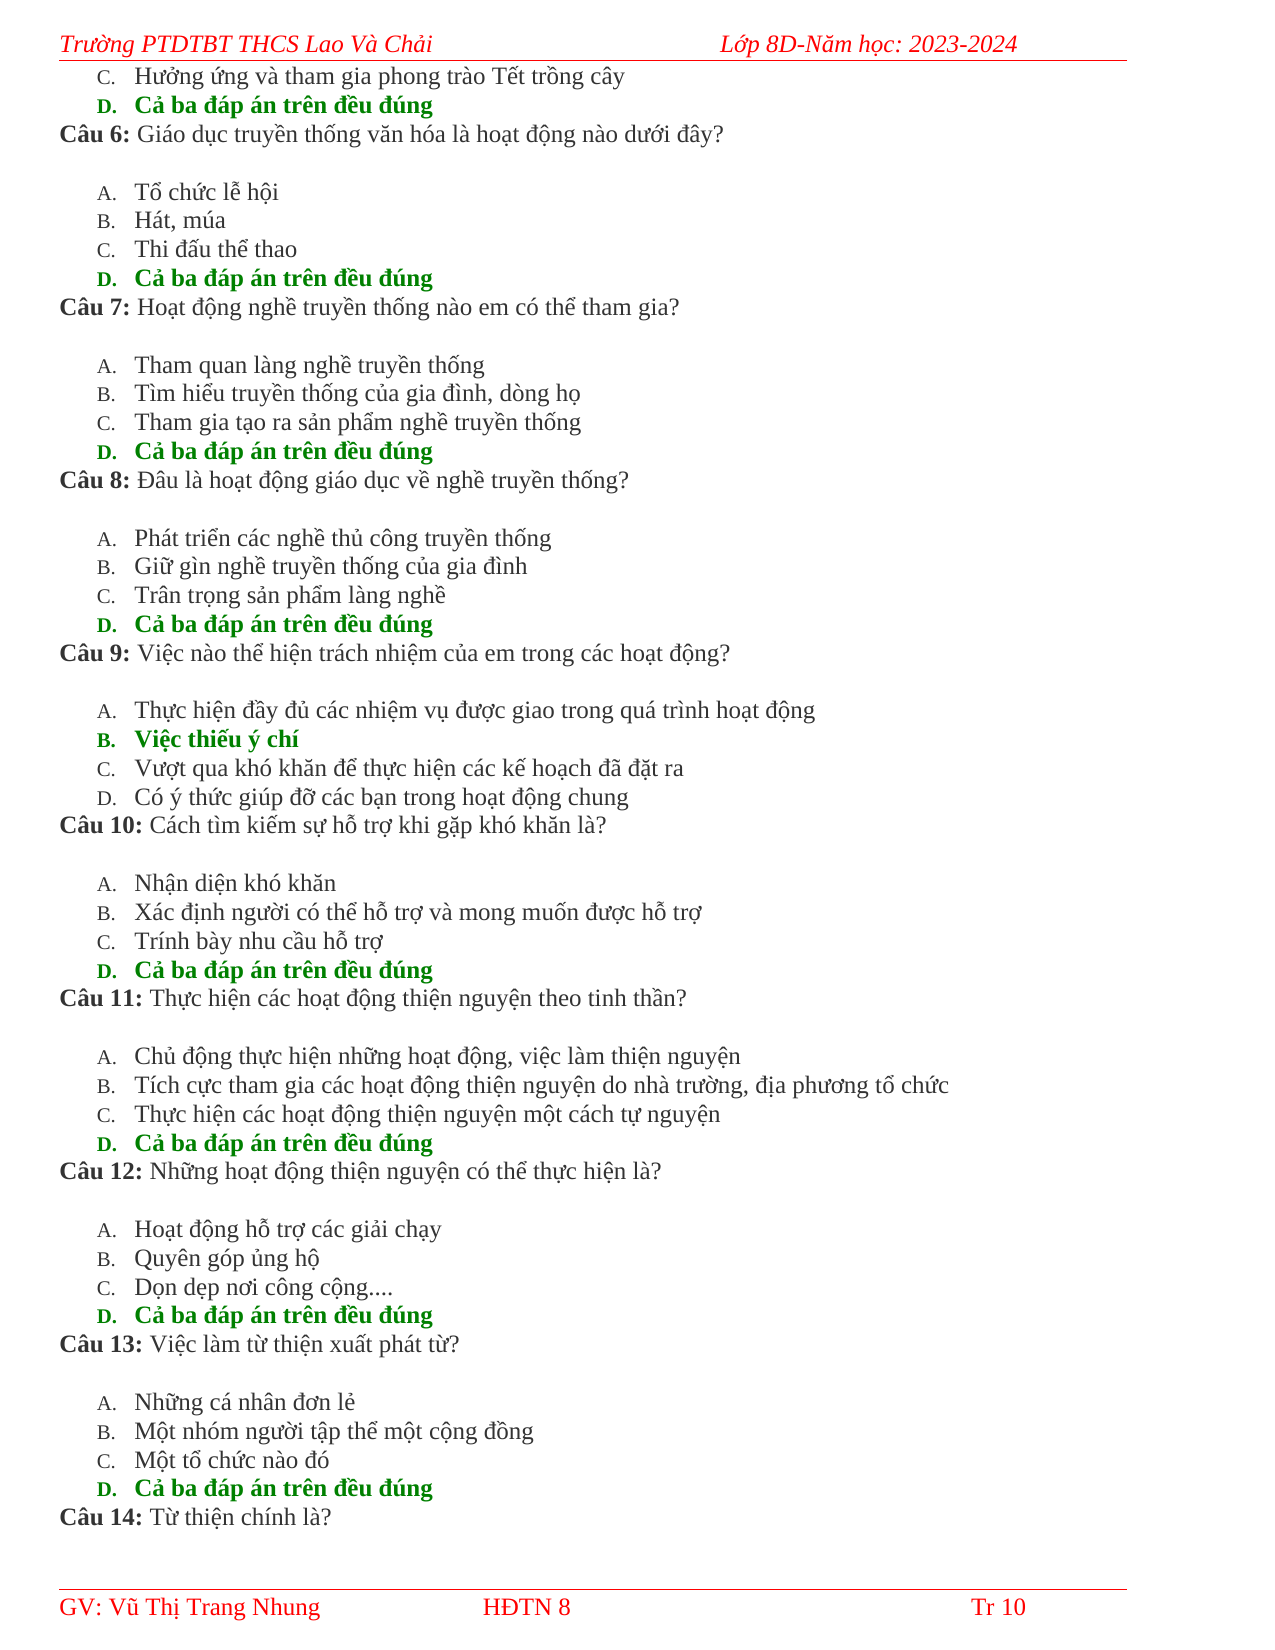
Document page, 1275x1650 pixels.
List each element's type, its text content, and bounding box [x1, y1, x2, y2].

list Cả ba đáp án trên đều đúng [97, 263, 1127, 292]
text Câu 7: Hoạt động nghề truyền thống nào em có thể tham gia? [59, 292, 1127, 321]
text Câu 13: Việc làm từ thiện xuất phát từ? [59, 1329, 1127, 1358]
list Việc thiếu ý chí [97, 724, 1127, 753]
text Câu 14: Từ thiện chính là? [59, 1502, 1127, 1531]
list Vượt qua khó khăn để thực hiện các kế hoạch đã đặt ra [97, 753, 1127, 782]
text Câu 8: Đâu là hoạt động giáo dục về nghề truyền thống? [59, 465, 1127, 493]
list Cả ba đáp án trên đều đúng [97, 1128, 1127, 1156]
list Trính bày nhu cầu hỗ trợ [97, 926, 1127, 955]
list Cả ba đáp án trên đều đúng [97, 955, 1127, 983]
list Nhận diện khó khăn [97, 868, 1127, 897]
text Câu 9: Việc nào thể hiện trách nhiệm của em trong các hoạt động? [59, 638, 1127, 666]
list Chủ động thực hiện những hoạt động, việc làm thiện nguyện [97, 1041, 1127, 1070]
list Tích cực tham gia các hoạt động thiện nguyện do nhà trường, địa phương tổ chức [97, 1070, 1127, 1099]
list Những cá nhân đơn lẻ [97, 1387, 1127, 1416]
list Thi đấu thể thao [97, 234, 1127, 263]
list Xác định người có thể hỗ trợ và mong muốn được hỗ trợ [97, 897, 1127, 926]
list Cả ba đáp án trên đều đúng [97, 1473, 1127, 1502]
list Hưởng ứng và tham gia phong trào Tết trồng cây [97, 61, 1127, 90]
list Cả ba đáp án trên đều đúng [97, 90, 1127, 119]
list Tìm hiểu truyền thống của gia đình, dòng họ [97, 378, 1127, 407]
text Câu 11: Thực hiện các hoạt động thiện nguyện theo tinh thần? [59, 983, 1127, 1012]
list Tổ chức lễ hội [97, 177, 1127, 206]
list Cả ba đáp án trên đều đúng [97, 436, 1127, 465]
list Một tổ chức nào đó [97, 1445, 1127, 1473]
list Giữ gìn nghề truyền thống của gia đình [97, 551, 1127, 580]
list Cả ba đáp án trên đều đúng [97, 609, 1127, 638]
list Tham gia tạo ra sản phẩm nghề truyền thống [97, 407, 1127, 436]
list Thực hiện đầy đủ các nhiệm vụ được giao trong quá trình hoạt động [97, 696, 1127, 724]
list Dọn dẹp nơi công cộng.... [97, 1272, 1127, 1301]
list Có ý thức giúp đỡ các bạn trong hoạt động chung [97, 782, 1127, 811]
list Hoạt động hỗ trợ các giải chạy [97, 1214, 1127, 1243]
list Phát triển các nghề thủ công truyền thống [97, 523, 1127, 551]
text Câu 10: Cách tìm kiếm sự hỗ trợ khi gặp khó khăn là? [59, 811, 1127, 839]
list Một nhóm người tập thể một cộng đồng [97, 1416, 1127, 1445]
list Thực hiện các hoạt động thiện nguyện một cách tự nguyện [97, 1099, 1127, 1128]
list Cả ba đáp án trên đều đúng [97, 1301, 1127, 1329]
text Câu 12: Những hoạt động thiện nguyện có thể thực hiện là? [59, 1156, 1127, 1185]
list Tham quan làng nghề truyền thống [97, 350, 1127, 378]
list Trân trọng sản phẩm làng nghề [97, 580, 1127, 609]
list Hát, múa [97, 206, 1127, 234]
list Quyên góp ủng hộ [97, 1243, 1127, 1272]
text Câu 6: Giáo dục truyền thống văn hóa là hoạt động nào dưới đây? [59, 119, 1127, 148]
